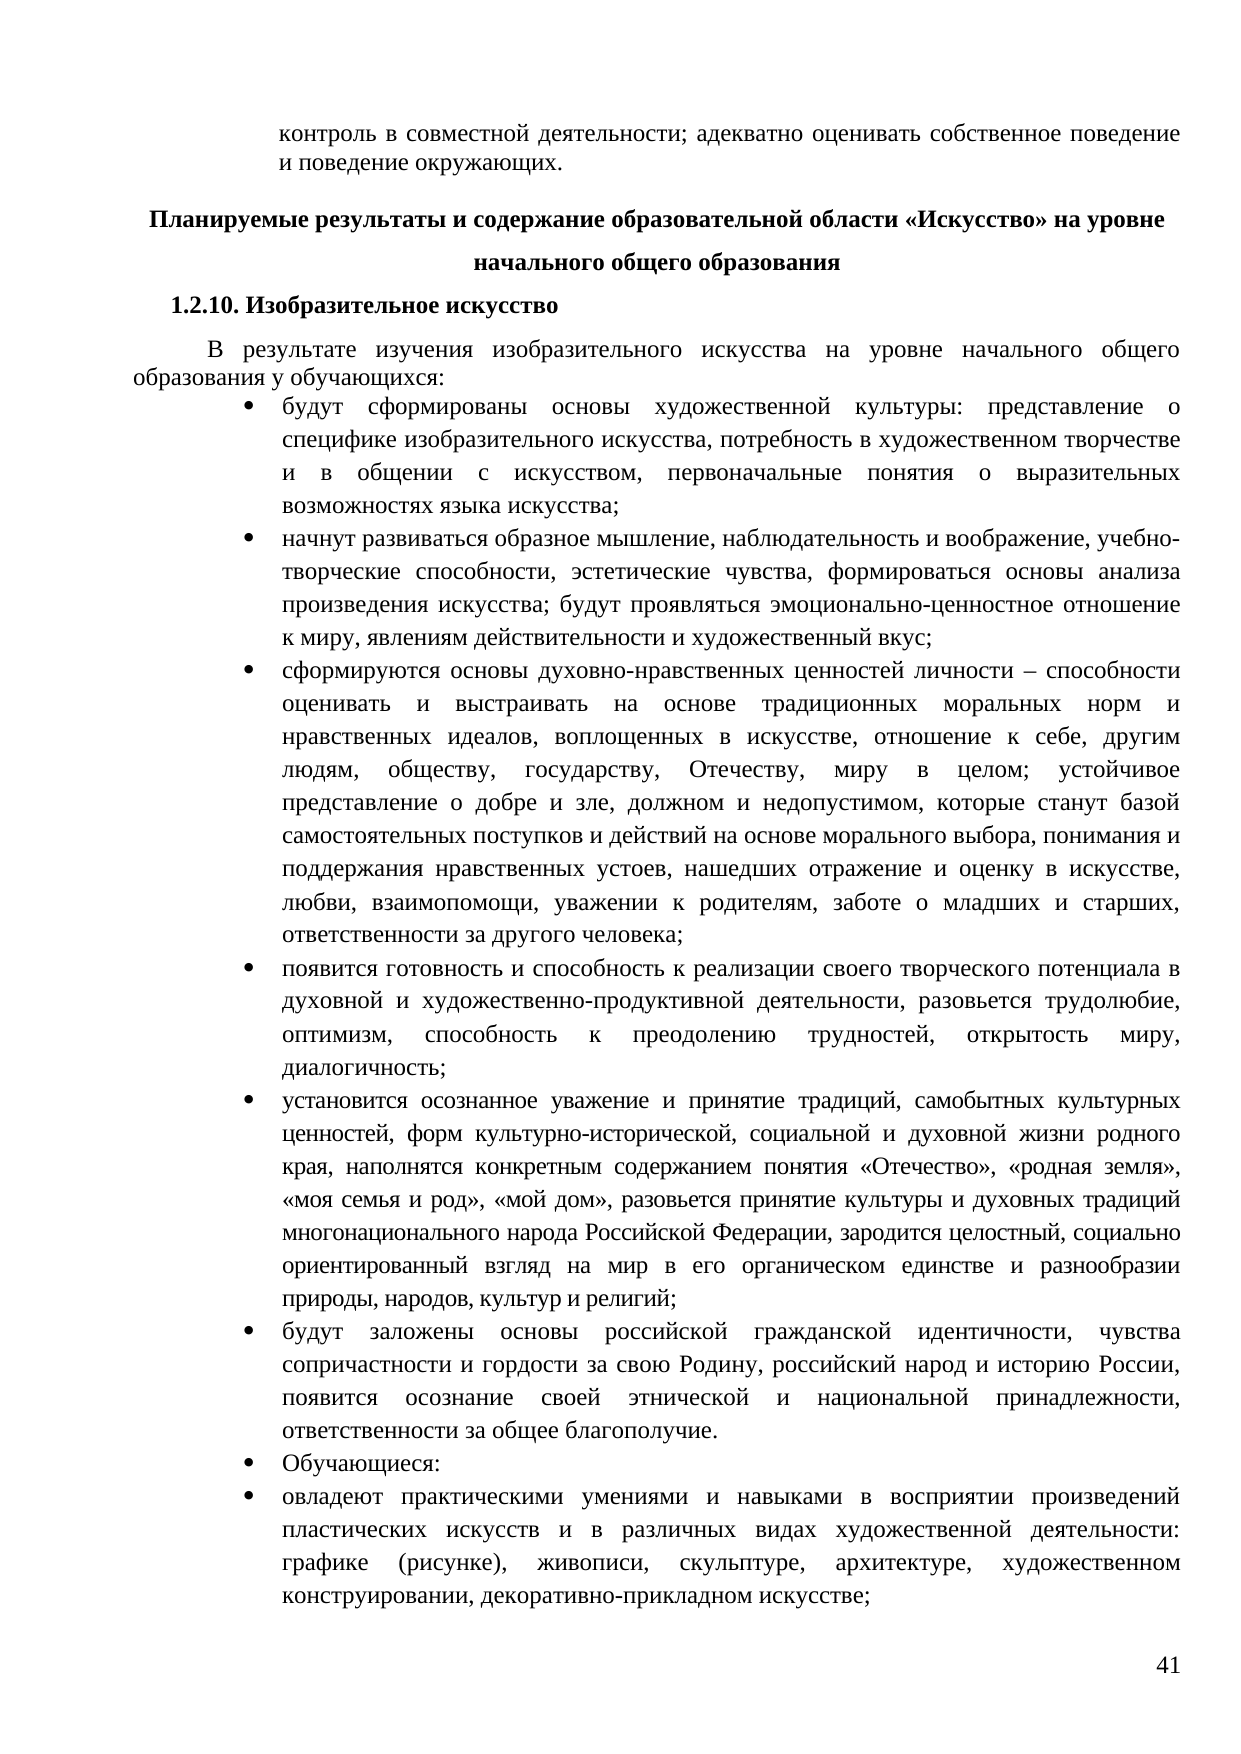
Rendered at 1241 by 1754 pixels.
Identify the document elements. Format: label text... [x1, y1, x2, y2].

list Планируемые результаты и содержание образовательной области «Искусство» на уровне начального общего образования [133, 204, 1181, 276]
subtitle 1.2.10. Изобразительное искусство [170, 291, 1181, 319]
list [241, 118, 1181, 176]
list начнут развиваться образное мышление, наблюдательность и воображение, учебно-творческие способности, эстетические чувства, формироваться основы анализа произведения искусства; будут проявляться эмоционально-ценностное отношение к миру, явлениям действительности и художественный вкус; [244, 523, 1181, 651]
text В результате изучения изобразительного искусства на уровне начального общего образования у обучающихся: [133, 334, 1181, 391]
list Обучающиеся: [244, 1448, 1181, 1477]
list овладеют практическими умениями и навыками в восприятии произведений пластических искусств и в различных видах художественной деятельности: графике (рисунке), живописи, скульптуре, архитектуре, художественном конструировании, декоративно-прикладном искусстве; [244, 1481, 1181, 1609]
list появится готовность и способность к реализации своего творческого потенциала в духовной и художественно-продуктивной деятельности, разовьется трудолюбие, оптимизм, способность к преодолению трудностей, открытость миру, диалогичность; [244, 953, 1181, 1080]
list сформируются основы духовно-нравственных ценностей личности – способности оценивать и выстраивать на основе традиционных моральных норм и нравственных идеалов, воплощенных в искусстве, отношение к себе, другим людям, обществу, государству, Отечеству, миру в целом; устойчивое представление о добре и зле, должном и недопустимом, которые станут базой самостоятельных поступков и действий на основе морального выбора, понимания и поддержания нравственных устоев, нашедших отражение и оценку в искусстве, любви, взаимопомощи, уважении к родителям, заботе о младших и старших, ответственности за другого человека; [244, 655, 1181, 948]
list будут сформированы основы художественной культуры: представление о специфике изобразительного искусства, потребность в художественном творчестве и в общении с искусством, первоначальные понятия о выразительных возможностях языка искусства; [244, 391, 1181, 519]
list установится осознанное уважение и принятие традиций, самобытных культурных ценностей, форм культурно-исторической, социальной и духовной жизни родного края, наполнятся конкретным содержанием понятия «Отечество», «родная земля», «моя семья и род», «мой дом», разовьется принятие культуры и духовных традиций многонационального народа Российской Федерации, зародится целостный, социально ориентированный взгляд на мир в его органическом единстве и разнообразии природы, народов, культур и религий; [244, 1085, 1181, 1312]
list будут заложены основы российской гражданской идентичности, чувства сопричастности и гордости за свою Родину, российский народ и историю России, появится осознание своей этнической и национальной принадлежности, ответственности за общее благополучие. [244, 1316, 1181, 1444]
